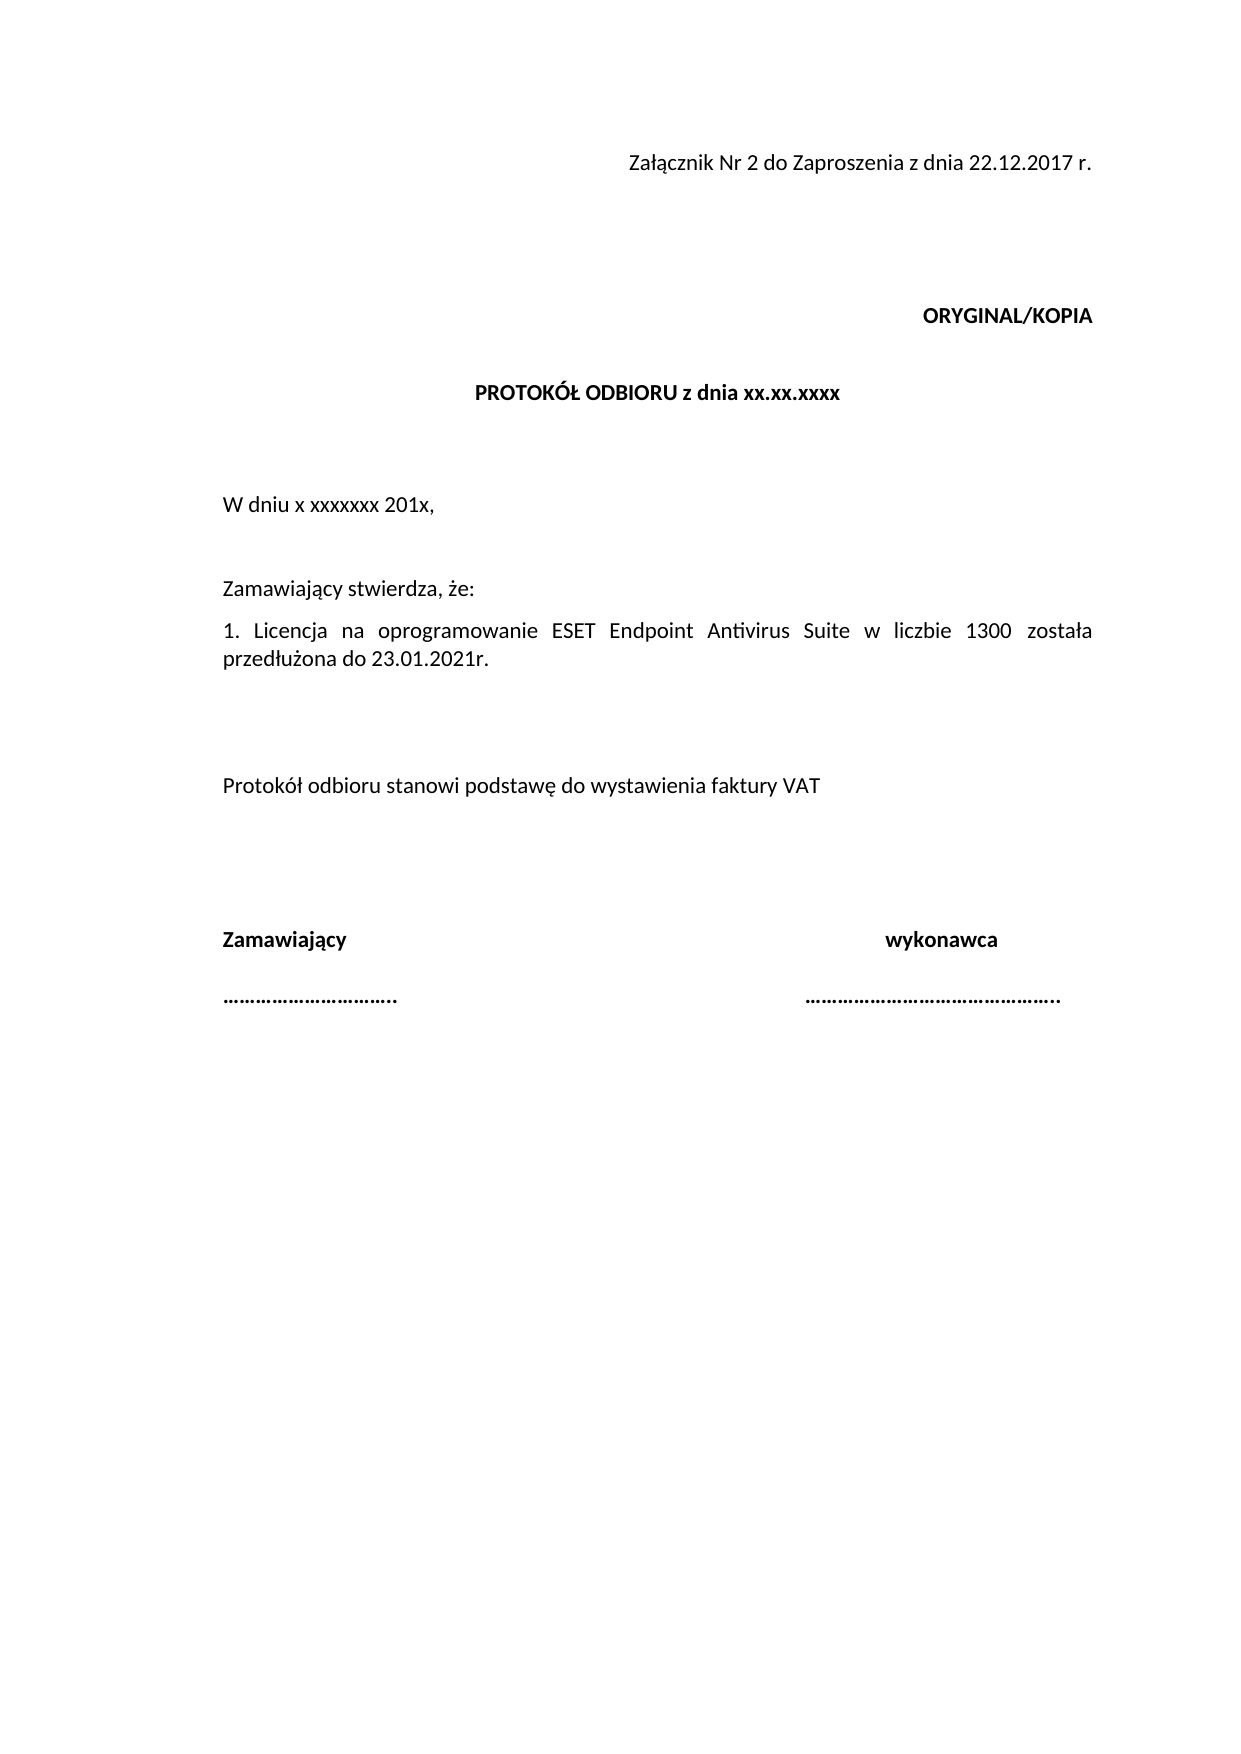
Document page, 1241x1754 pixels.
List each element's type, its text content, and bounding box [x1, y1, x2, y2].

list W dniu x xxxxxxx 201x, [223, 490, 1093, 518]
text Załącznik Nr 2 do Zaproszenia z dnia 22.12.2017 r. [148, 148, 1093, 176]
list Zamawiający wykonawca [223, 925, 1093, 953]
text ORYGINAL/KOPIA [223, 301, 1093, 329]
list Zamawiający stwierdza, że: [223, 574, 1093, 602]
list 1. Licencja na oprogramowanie ESET Endpoint Antivirus Suite w liczbie 1300 została przedłużona do 23.01.2021r. [223, 616, 1093, 672]
list ………………………….. ……………………………………….. [223, 981, 1093, 1009]
list PROTOKÓŁ ODBIORU z dnia xx.xx.xxxx [223, 378, 1093, 406]
list Protokół odbioru stanowi podstawę do wystawienia faktury VAT [223, 771, 1093, 799]
